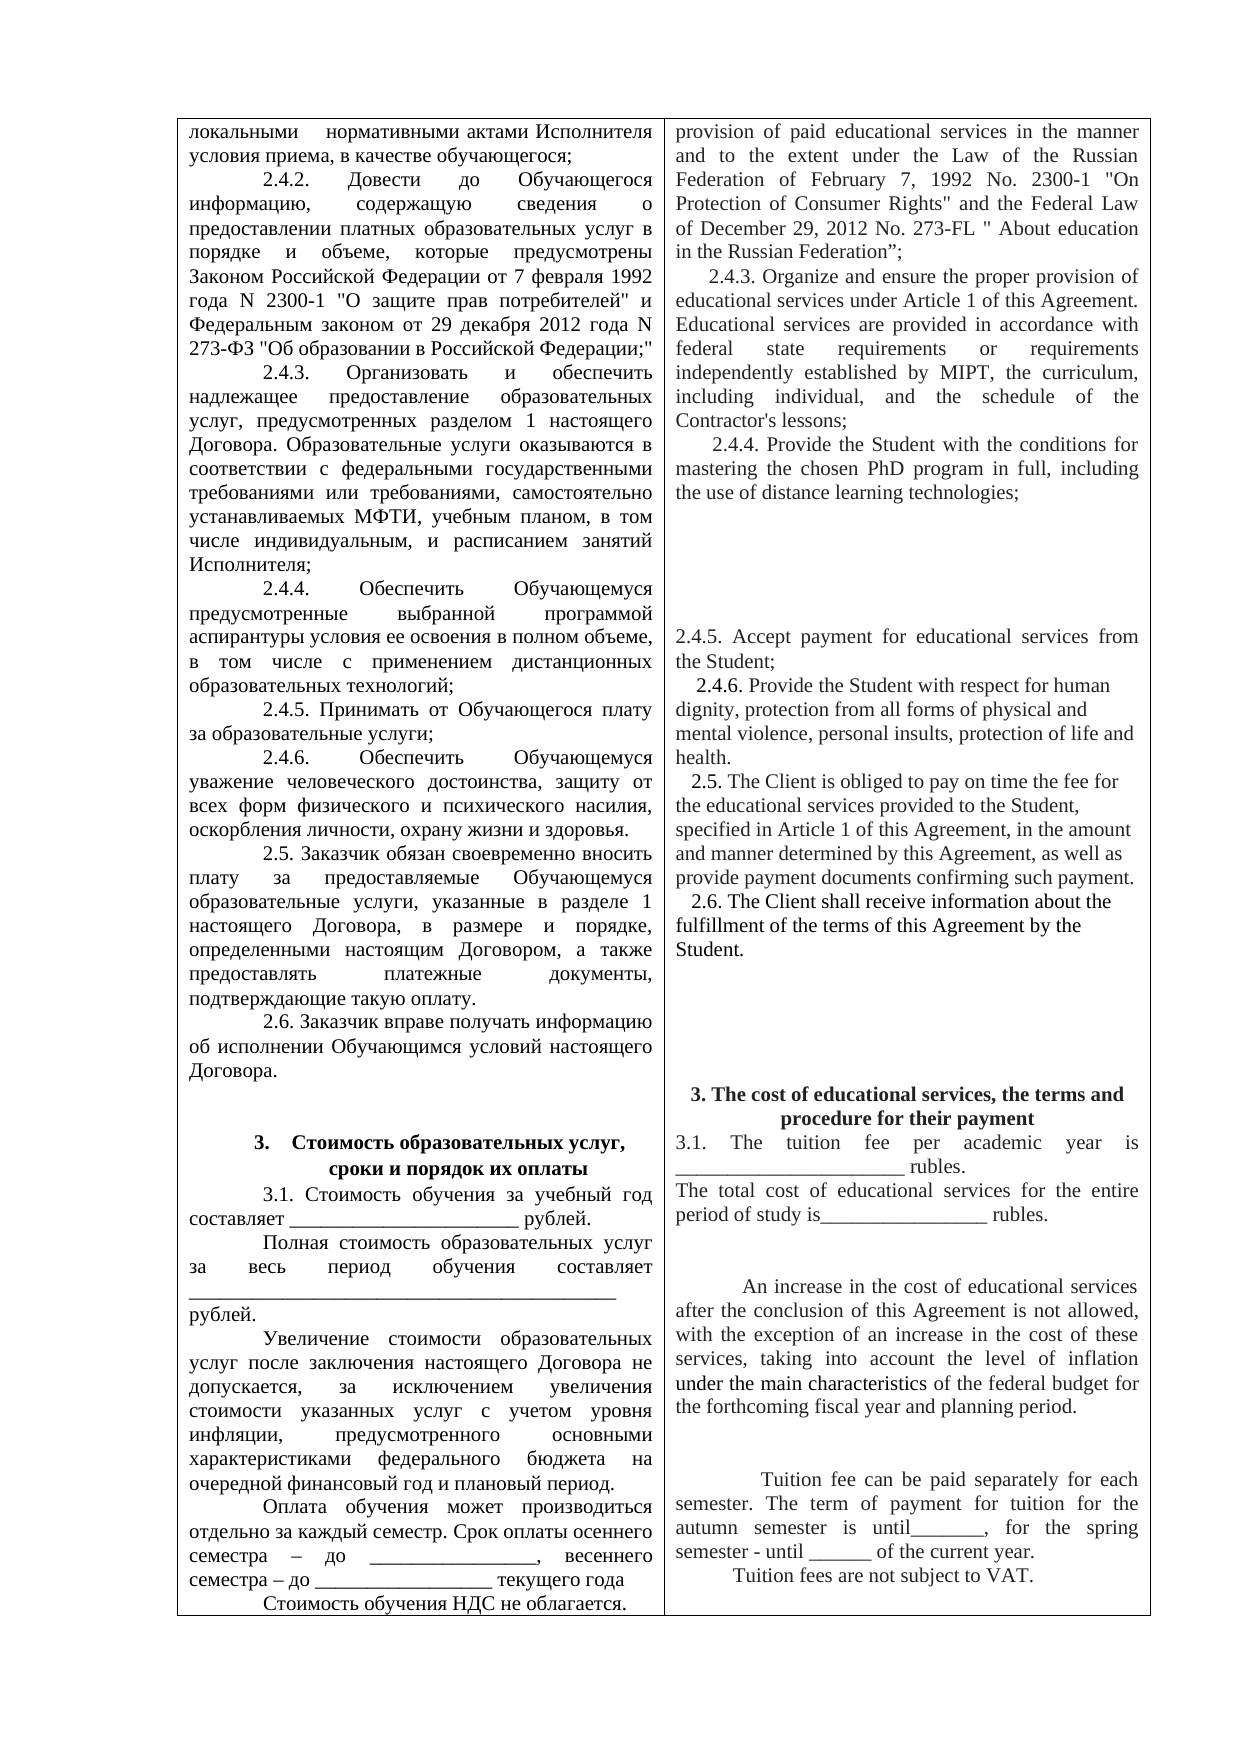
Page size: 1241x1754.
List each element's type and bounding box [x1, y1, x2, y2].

table_header [178, 119, 664, 1615]
table_header [665, 119, 1150, 1615]
